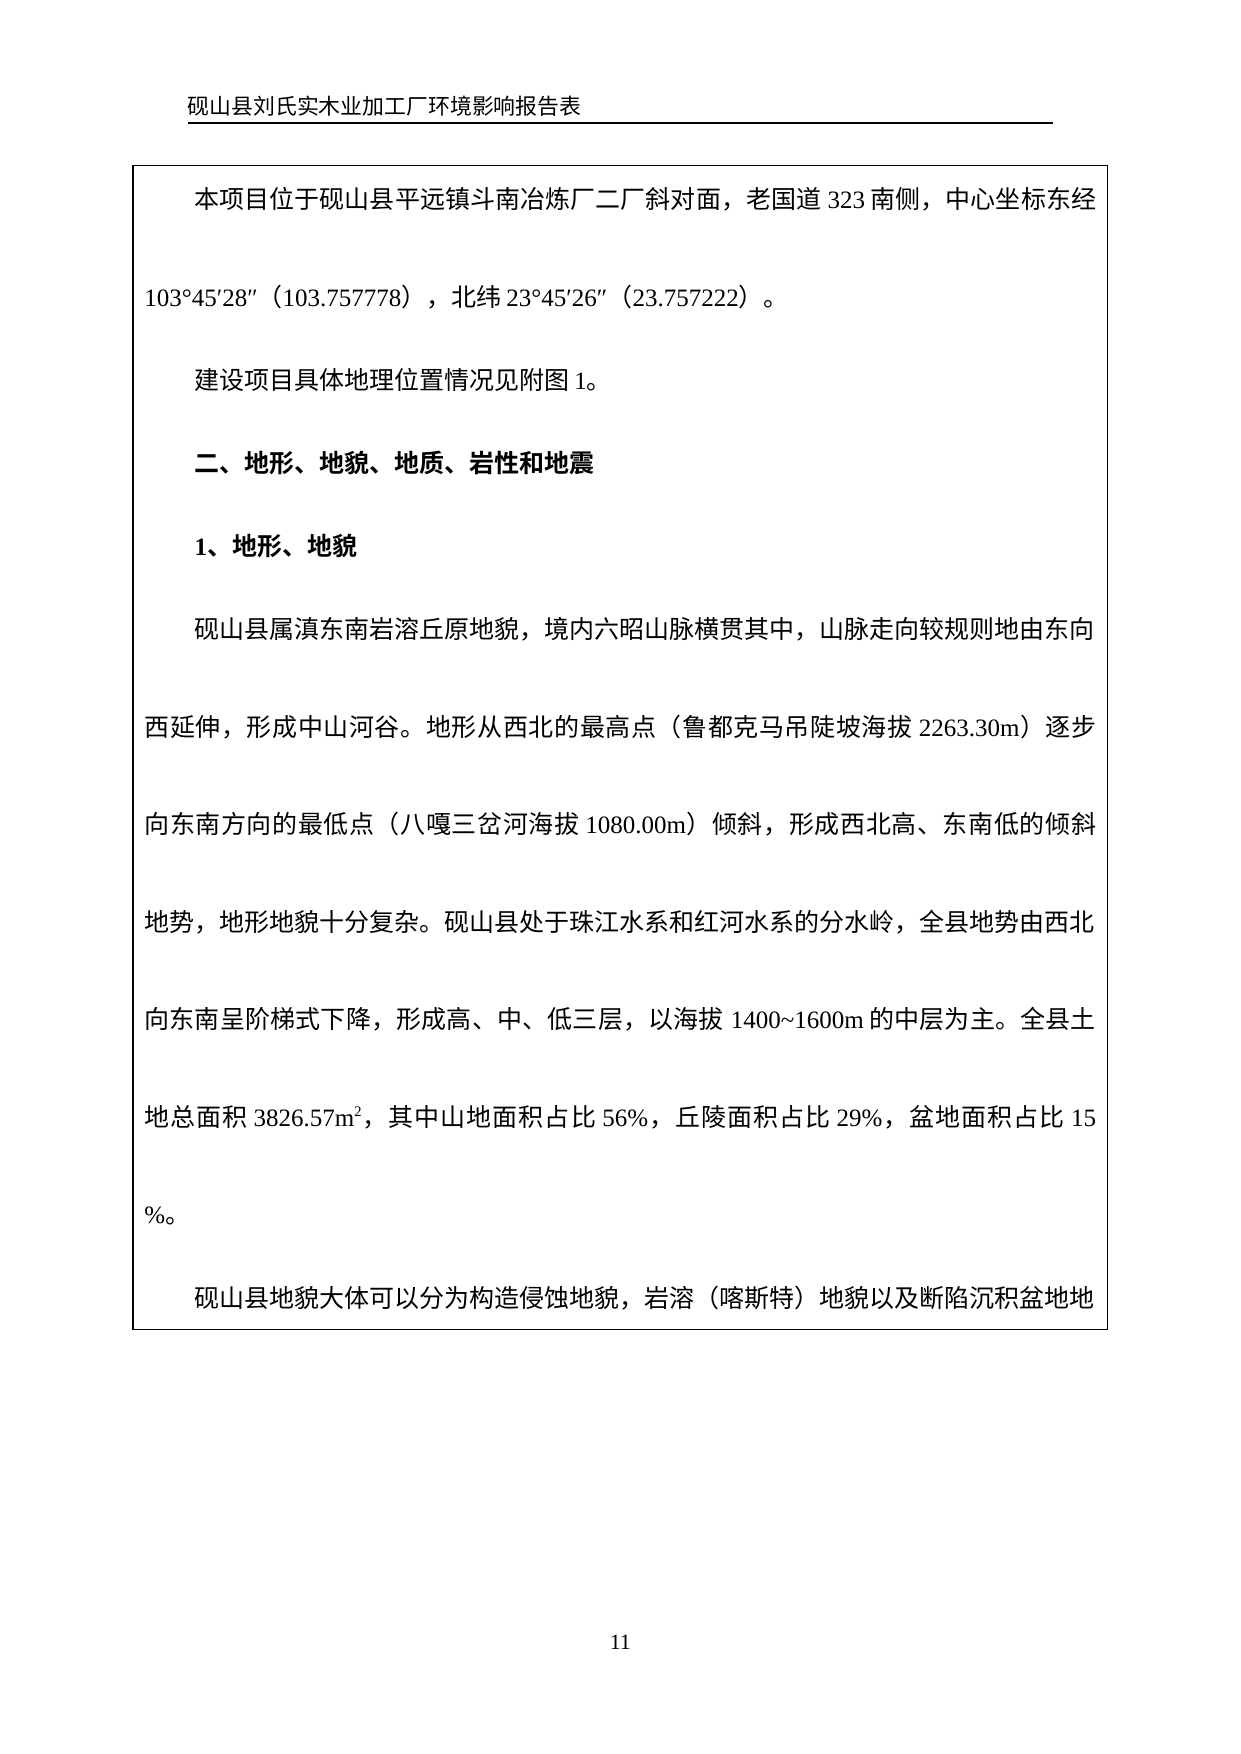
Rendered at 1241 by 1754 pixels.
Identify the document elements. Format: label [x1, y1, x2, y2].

table_header [134, 166, 1107, 1329]
